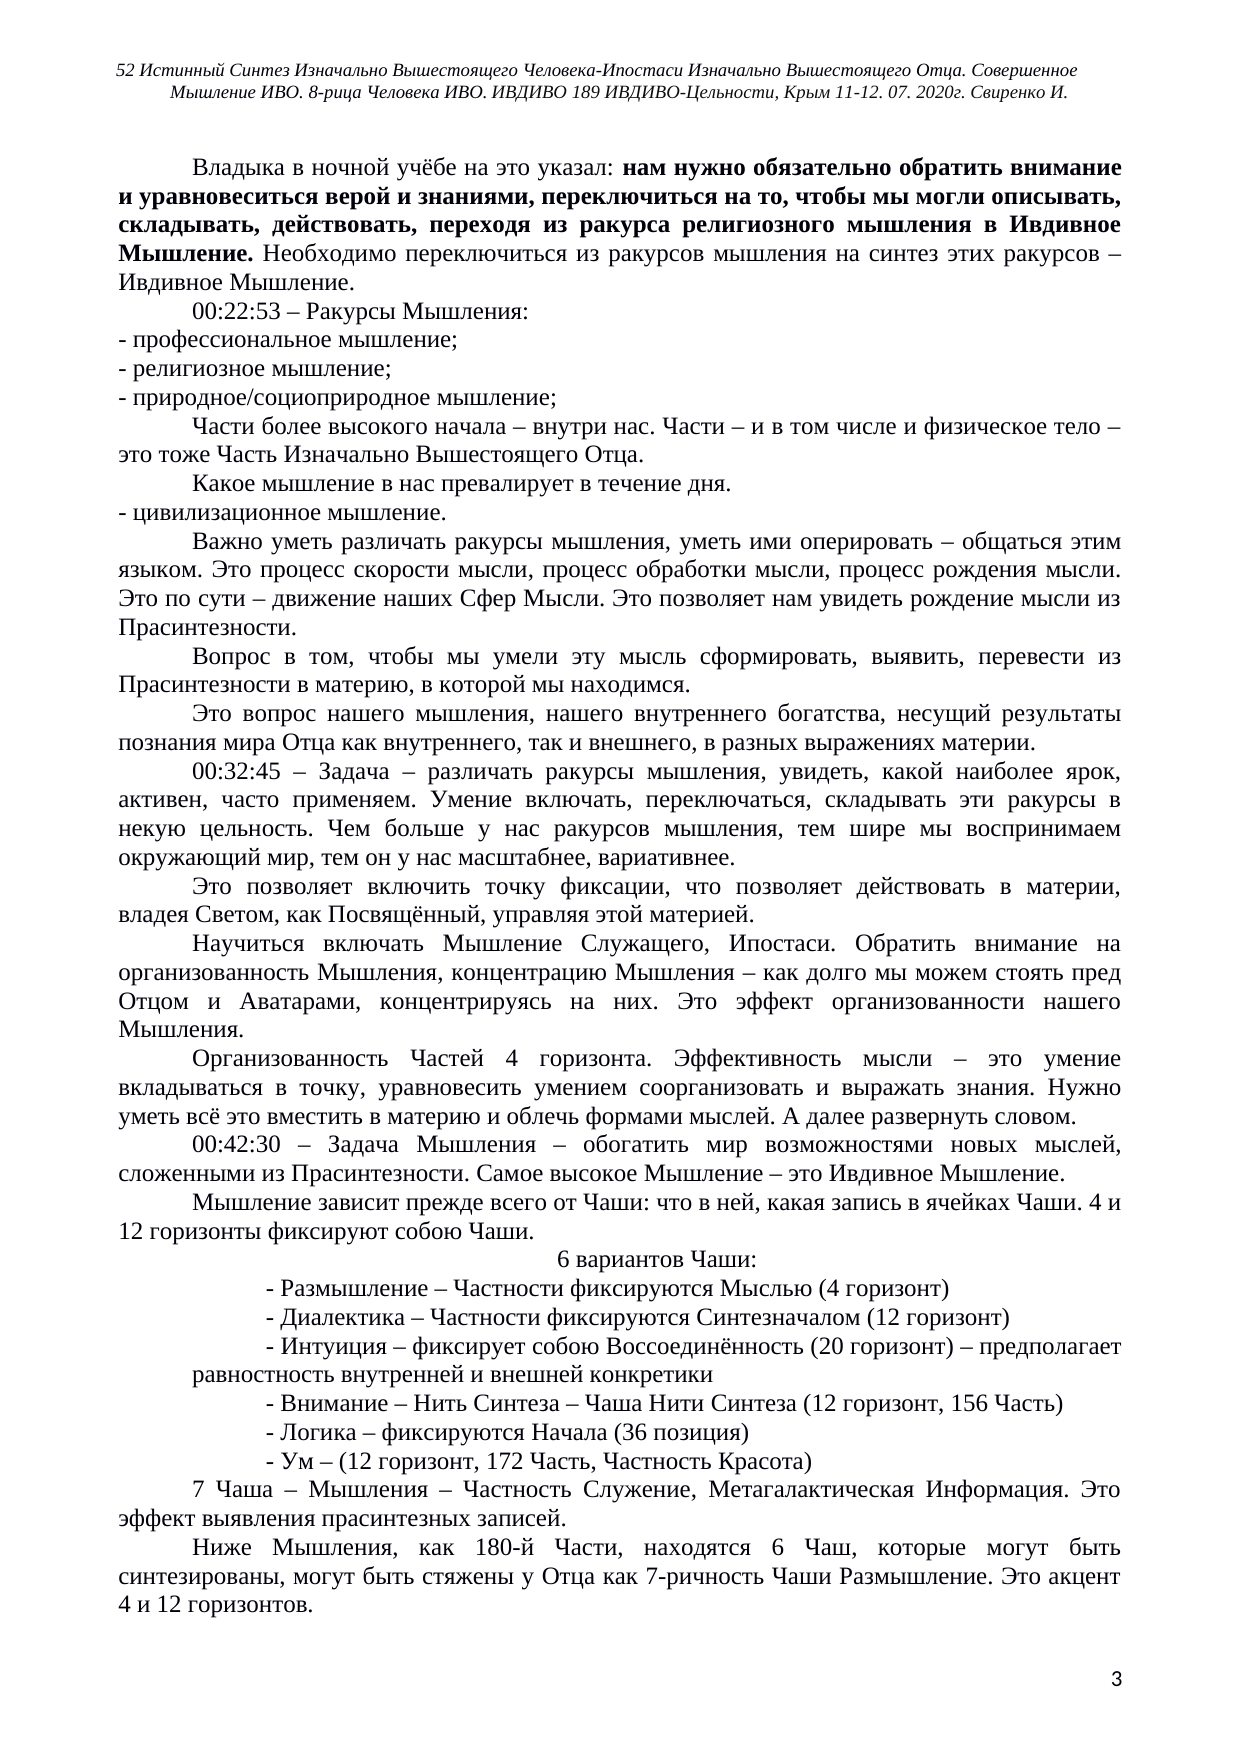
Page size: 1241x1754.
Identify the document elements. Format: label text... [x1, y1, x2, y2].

text Мышление зависит прежде всего от Чаши: что в ней, какая запись в ячейках Чаши. 4 и 12 горизонты фиксируют собою Чаши. [118, 1187, 1122, 1244]
text 00:32:45 – Задача – различать ракурсы мышления, увидеть, какой наиболее ярок, активен, часто применяем. Умение включать, переключаться, складывать эти ракурсы в некую цельность. Чем больше у нас ракурсов мышления, тем шире мы воспринимаем окружающий мир, тем он у нас масштабнее, вариативнее. [118, 756, 1122, 871]
text 7 Чаша – Мышления – Частность Служение, Метагалактическая Информация. Это эффект выявления прасинтезных записей. [118, 1474, 1122, 1532]
text Важно уметь различать ракурсы мышления, уметь ими оперировать – общаться этим языком. Это процесс скорости мысли, процесс обработки мысли, процесс рождения мысли. Это по сути – движение наших Сфер Мысли. Это позволяет нам увидеть рождение мысли из Прасинтезности. [118, 526, 1122, 641]
text Владыка в ночной учёбе на это указал: нам нужно обязательно обратить внимание и уравновеситься верой и знаниями, переключиться на то, чтобы мы могли описывать, складывать, действовать, переходя из ракурса религиозного мышления в Ивдивное Мышление. Необходимо переключиться из ракурсов мышления на синтез этих ракурсов – Ивдивное Мышление. [118, 152, 1122, 296]
text - Размышление – Частности фиксируются Мыслью (4 горизонт) [192, 1273, 1122, 1302]
text - природное/социоприродное мышление; [118, 382, 1122, 411]
text - цивилизационное мышление. [118, 497, 1122, 526]
text - Интуиция – фиксирует собою Воссоединённость (20 горизонт) – предполагает равностность внутренней и внешней конкретики [192, 1331, 1122, 1388]
text - религиозное мышление; [118, 353, 1122, 382]
text - Диалектика – Частности фиксируются Синтезначалом (12 горизонт) [192, 1302, 1122, 1331]
text - Внимание – Нить Синтеза – Чаша Нити Синтеза (12 горизонт, 156 Часть) [192, 1388, 1122, 1417]
text Научиться включать Мышление Служащего, Ипостаси. Обратить внимание на организованность Мышления, концентрацию Мышления – как долго мы можем стоять пред Отцом и Аватарами, концентрируясь на них. Это эффект организованности нашего Мышления. [118, 928, 1122, 1043]
text Организованность Частей 4 горизонта. Эффективность мысли – это умение вкладываться в точку, уравновесить умением соорганизовать и выражать знания. Нужно уметь всё это вместить в материю и облечь формами мыслей. А далее развернуть словом. [118, 1043, 1122, 1129]
text - Логика – фиксируются Начала (36 позиция) [192, 1417, 1122, 1446]
text - Ум – (12 горизонт, 172 Часть, Частность Красота) [192, 1446, 1122, 1474]
text Это позволяет включить точку фиксации, что позволяет действовать в материи, владея Светом, как Посвящённый, управляя этой материей. [118, 871, 1122, 928]
text Какое мышление в нас превалирует в течение дня. [118, 468, 1122, 497]
text Части более высокого начала – внутри нас. Части – и в том числе и физическое тело – это тоже Часть Изначально Вышестоящего Отца. [118, 411, 1122, 468]
text 00:42:30 – Задача Мышления – обогатить мир возможностями новых мыслей, сложенными из Прасинтезности. Самое высокое Мышление – это Ивдивное Мышление. [118, 1129, 1122, 1187]
text Ниже Мышления, как 180-й Части, находятся 6 Чаш, которые могут быть синтезированы, могут быть стяжены у Отца как 7-ричность Чаши Размышление. Это акцент 4 и 12 горизонтов. [118, 1532, 1122, 1618]
text Вопрос в том, чтобы мы умели эту мысль сформировать, выявить, перевести из Прасинтезности в материю, в которой мы находимся. [118, 641, 1122, 698]
text Это вопрос нашего мышления, нашего внутреннего богатства, несущий результаты познания мира Отца как внутреннего, так и внешнего, в разных выражениях материи. [118, 698, 1122, 756]
text 6 вариантов Чаши: [118, 1244, 1122, 1273]
text - профессиональное мышление; [118, 324, 1122, 353]
text 00:22:53 – Ракурсы Мышления: [118, 296, 1122, 324]
